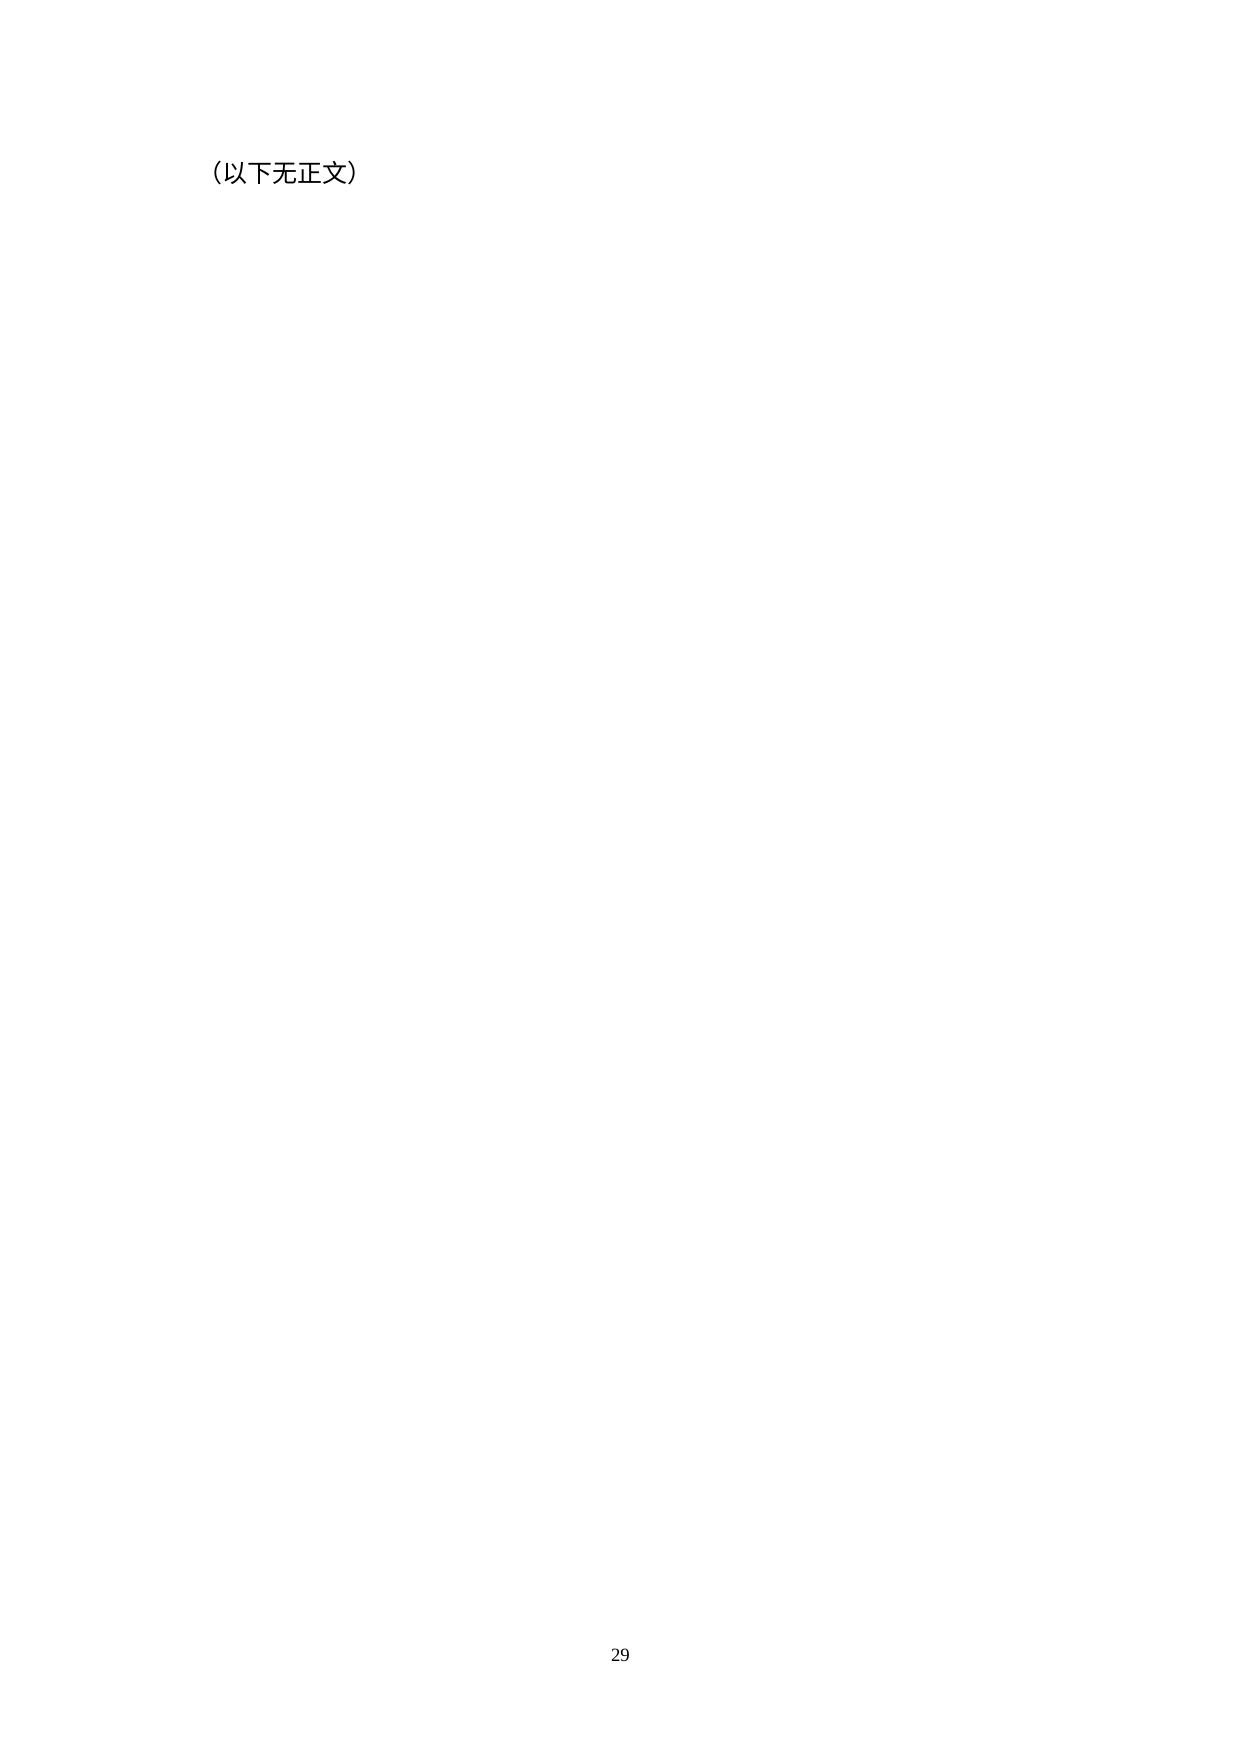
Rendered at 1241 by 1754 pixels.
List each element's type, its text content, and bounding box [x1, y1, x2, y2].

text （以下无正文） [148, 152, 1093, 191]
